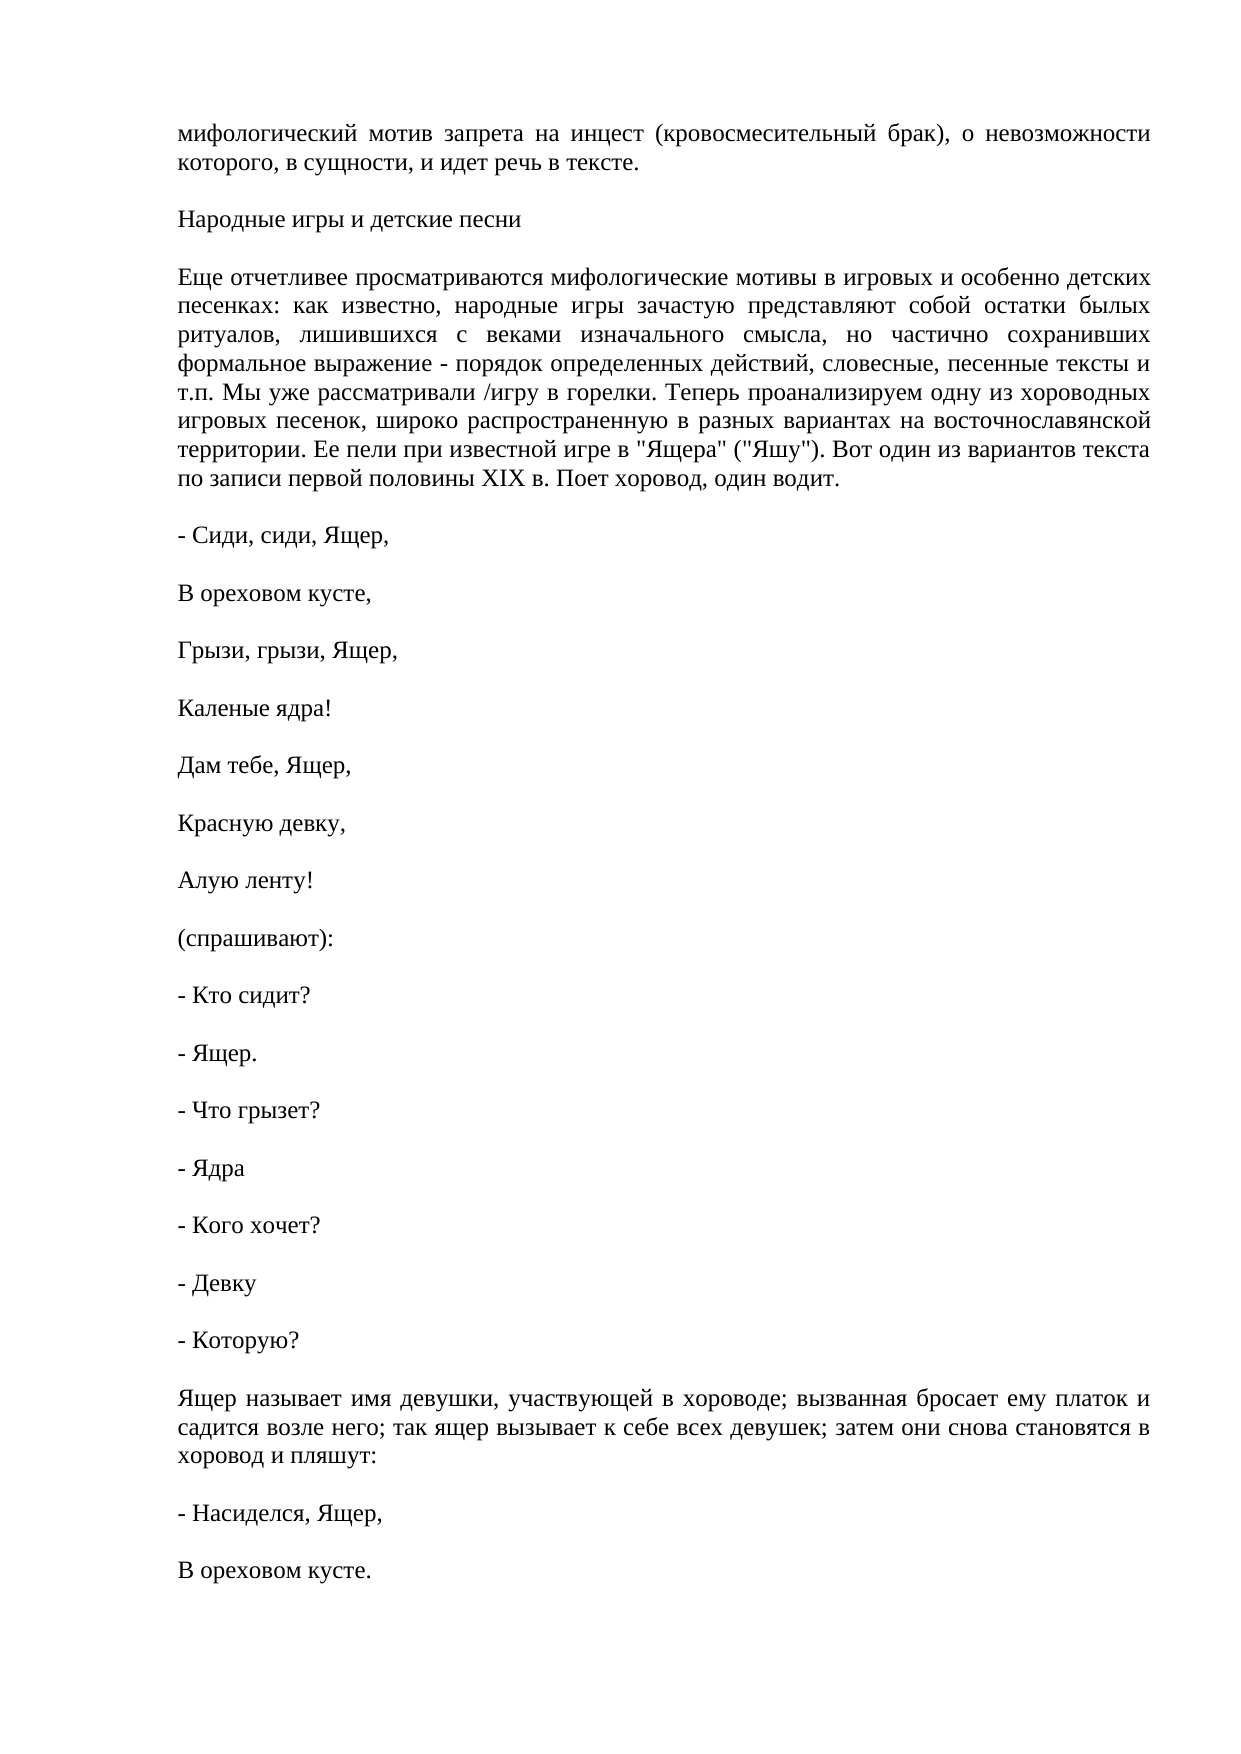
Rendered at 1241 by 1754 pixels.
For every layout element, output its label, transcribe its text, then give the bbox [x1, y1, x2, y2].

text Ящер называет имя девушки, участвующей в хороводе; вызванная бросает ему платок и садится возле него; так ящер вызывает к себе всех девушек; затем они снова становятся в хоровод и пляшут: [177, 1383, 1152, 1469]
text - Кто сидит? [177, 981, 1152, 1009]
text - Ядра [177, 1153, 1152, 1182]
text - Что грызет? [177, 1096, 1152, 1124]
text - Ящер. [177, 1038, 1152, 1067]
text (спрашивают): [177, 923, 1152, 952]
text - Насиделся, Ящер, [177, 1498, 1152, 1527]
text Еще отчетливее просматриваются мифологические мотивы в игровых и особенно детских песенках: как известно, народные игры зачастую представляют собой остатки былых ритуалов, лишившихся с веками изначального смысла, но частично сохранивших формальное выражение - порядок определенных действий, словесные, песенные тексты и т.п. Мы уже рассматривали /игру в горелки. Теперь проанализируем одну из хороводных игровых песенок, широко распространенную в разных вариантах на восточнославянской территории. Ее пели при известной игре в "Ящера" ("Яшу"). Вот один из вариантов текста по записи первой половины XIX в. Поет хоровод, один водит. [177, 262, 1152, 492]
text - Кого хочет? [177, 1211, 1152, 1239]
text В ореховом кусте, [177, 578, 1152, 607]
text - Сиди, сиди, Ящер, [177, 521, 1152, 549]
text - Девку [177, 1268, 1152, 1297]
text Народные игры и детские песни [177, 204, 1152, 233]
text В ореховом кусте. [177, 1556, 1152, 1584]
text Алую ленту! [177, 866, 1152, 894]
text Дам тебе, Ящер, [177, 751, 1152, 779]
text - Которую? [177, 1326, 1152, 1354]
text Грызи, грызи, Ящер, [177, 636, 1152, 664]
text Красную девку, [177, 808, 1152, 837]
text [177, 118, 1152, 176]
text Каленые ядра! [177, 693, 1152, 722]
